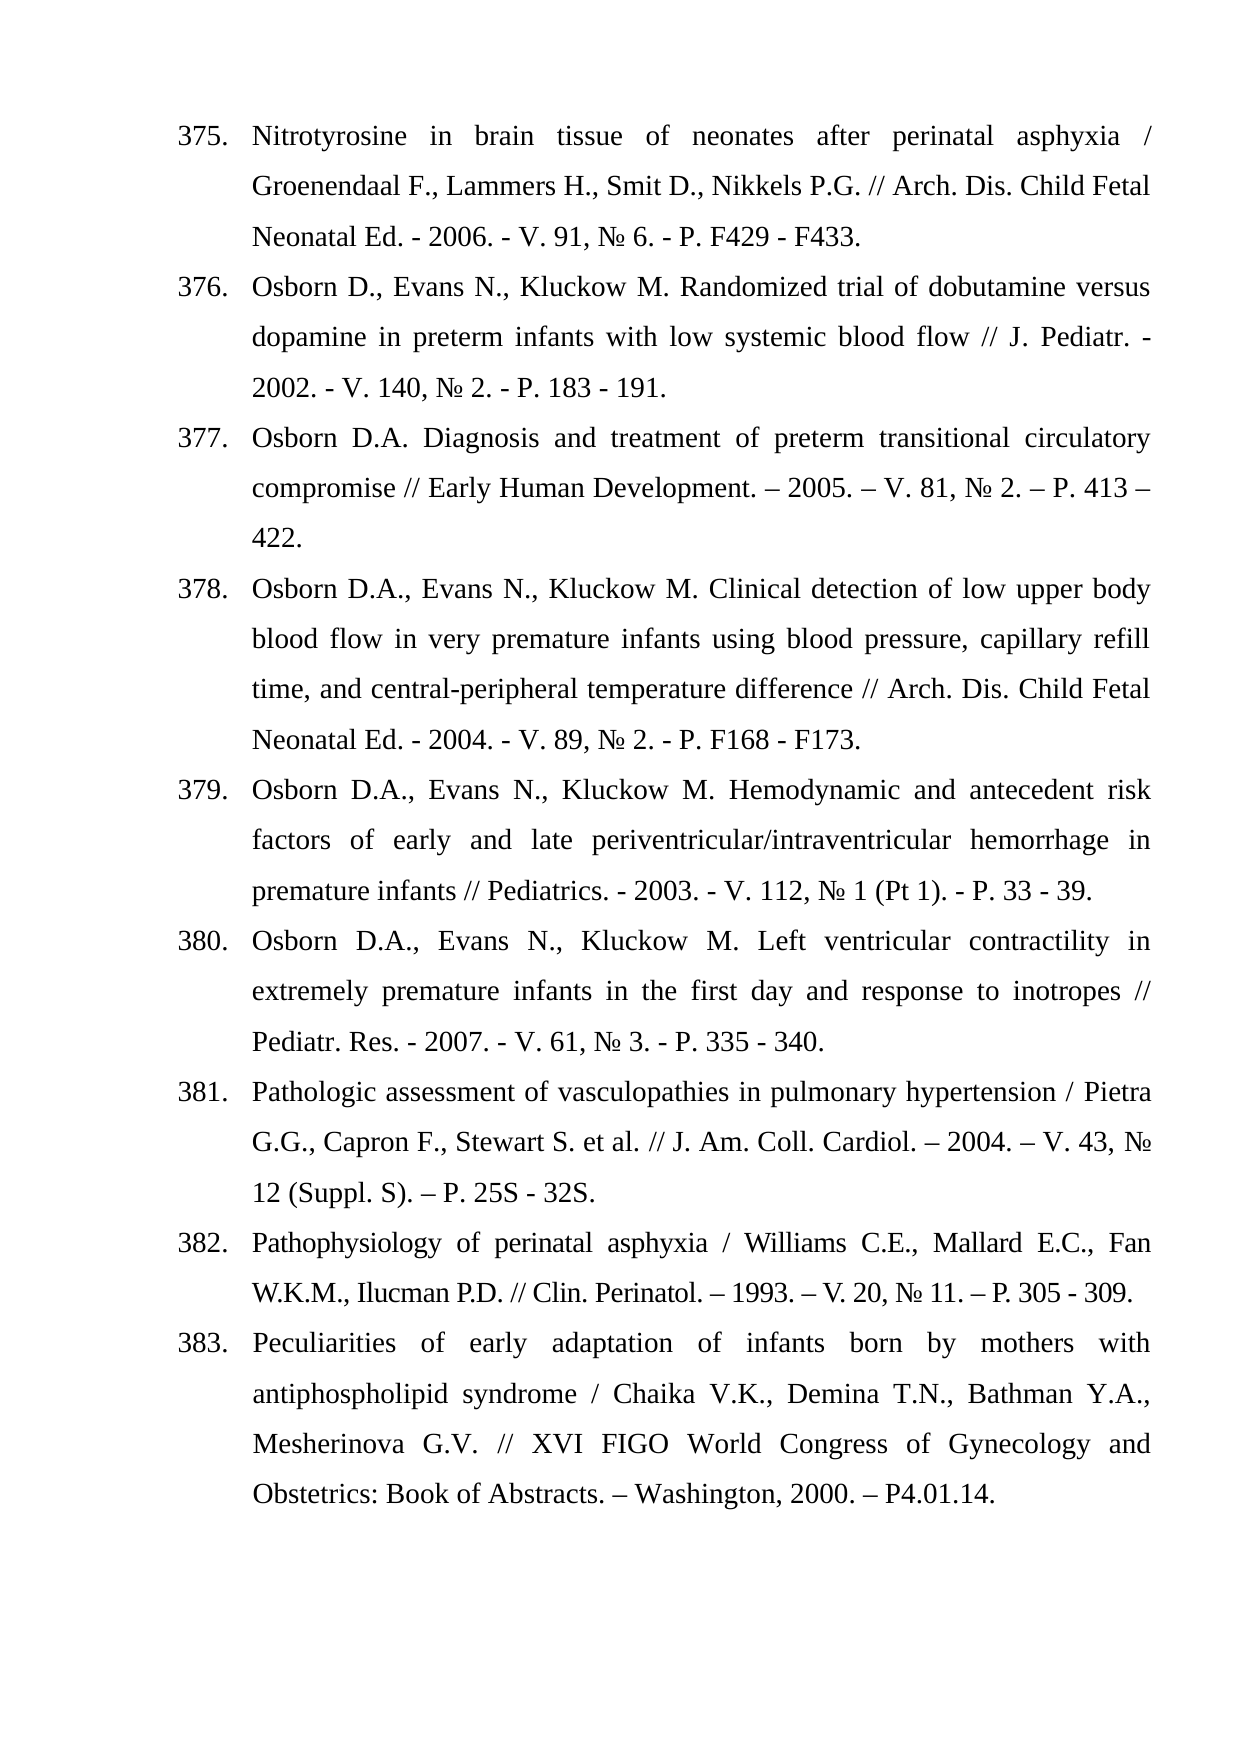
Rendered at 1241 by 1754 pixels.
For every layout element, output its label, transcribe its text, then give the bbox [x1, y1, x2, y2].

list Pathophysiology of perinatal asphyxia / Williams C.E., Mallard E.C., Fan W.K.M., Ilucman P.D. // Clin. Perinatol. – 1993. – V. 20, № 11. – P. 305 - 309. [177, 1225, 1152, 1309]
list Osborn D.A., Evans N., Kluckow M. Left ventricular contractility in extremely premature infants in the first day and response to inotropes // Pediatr. Res. - 2007. - V. 61, № 3. - P. 335 - 340. [177, 923, 1152, 1057]
list Osborn D.A., Evans N., Kluckow M. Clinical detection of low upper body blood flow in very premature infants using blood pressure, capillary refill time, and central-peripheral temperature difference // Arch. Dis. Child Fetal Neonatal Ed. - 2004. - V. 89, № 2. - P. F168 - F173. [177, 571, 1152, 755]
list Osborn D.A. Diagnosis and treatment of preterm transitional circulatory compromise // Early Human Development. – 2005. – V. 81, № 2. – P. 413 – 422. [177, 420, 1152, 554]
list Osborn D., Evans N., Kluckow M. Randomized trial of dobutamine versus dopamine in preterm infants with low systemic blood flow // J. Pediatr. - 2002. - V. 140, № 2. - P. 183 - 191. [177, 269, 1152, 403]
list Nitrotyrosine in brain tissue of neonates after perinatal asphyxia / Groenendaal F., Lammers H., Smit D., Nikkels P.G. // Arch. Dis. Child Fetal Neonatal Ed. - 2006. - V. 91, № 6. - P. F429 - F433. [177, 118, 1152, 252]
list Pathologic assessment of vasculopathies in pulmonary hypertension / Pietra G.G., Capron F., Stewart S. et al. // J. Am. Coll. Cardiol. – 2004. – V. 43, № 12 (Suppl. S). – P. 25S - 32S. [177, 1074, 1152, 1208]
list Peculiarities of early adaptation of infants born by mothers with antiphospholipid syndrome / Chaika V.K., Demina T.N., Bathman Y.A., Mesherinova G.V. // XVI FIGO World Congress of Gynecology and Obstetrics: Book of Abstracts. – Washington, 2000. – P4.01.14. [177, 1326, 1152, 1510]
list Osborn D.A., Evans N., Kluckow M. Hemodynamic and antecedent risk factors of early and late periventricular/intraventricular hemorrhage in premature infants // Pediatrics. - 2003. - V. 112, № 1 (Pt 1). - P. 33 - 39. [177, 772, 1152, 906]
